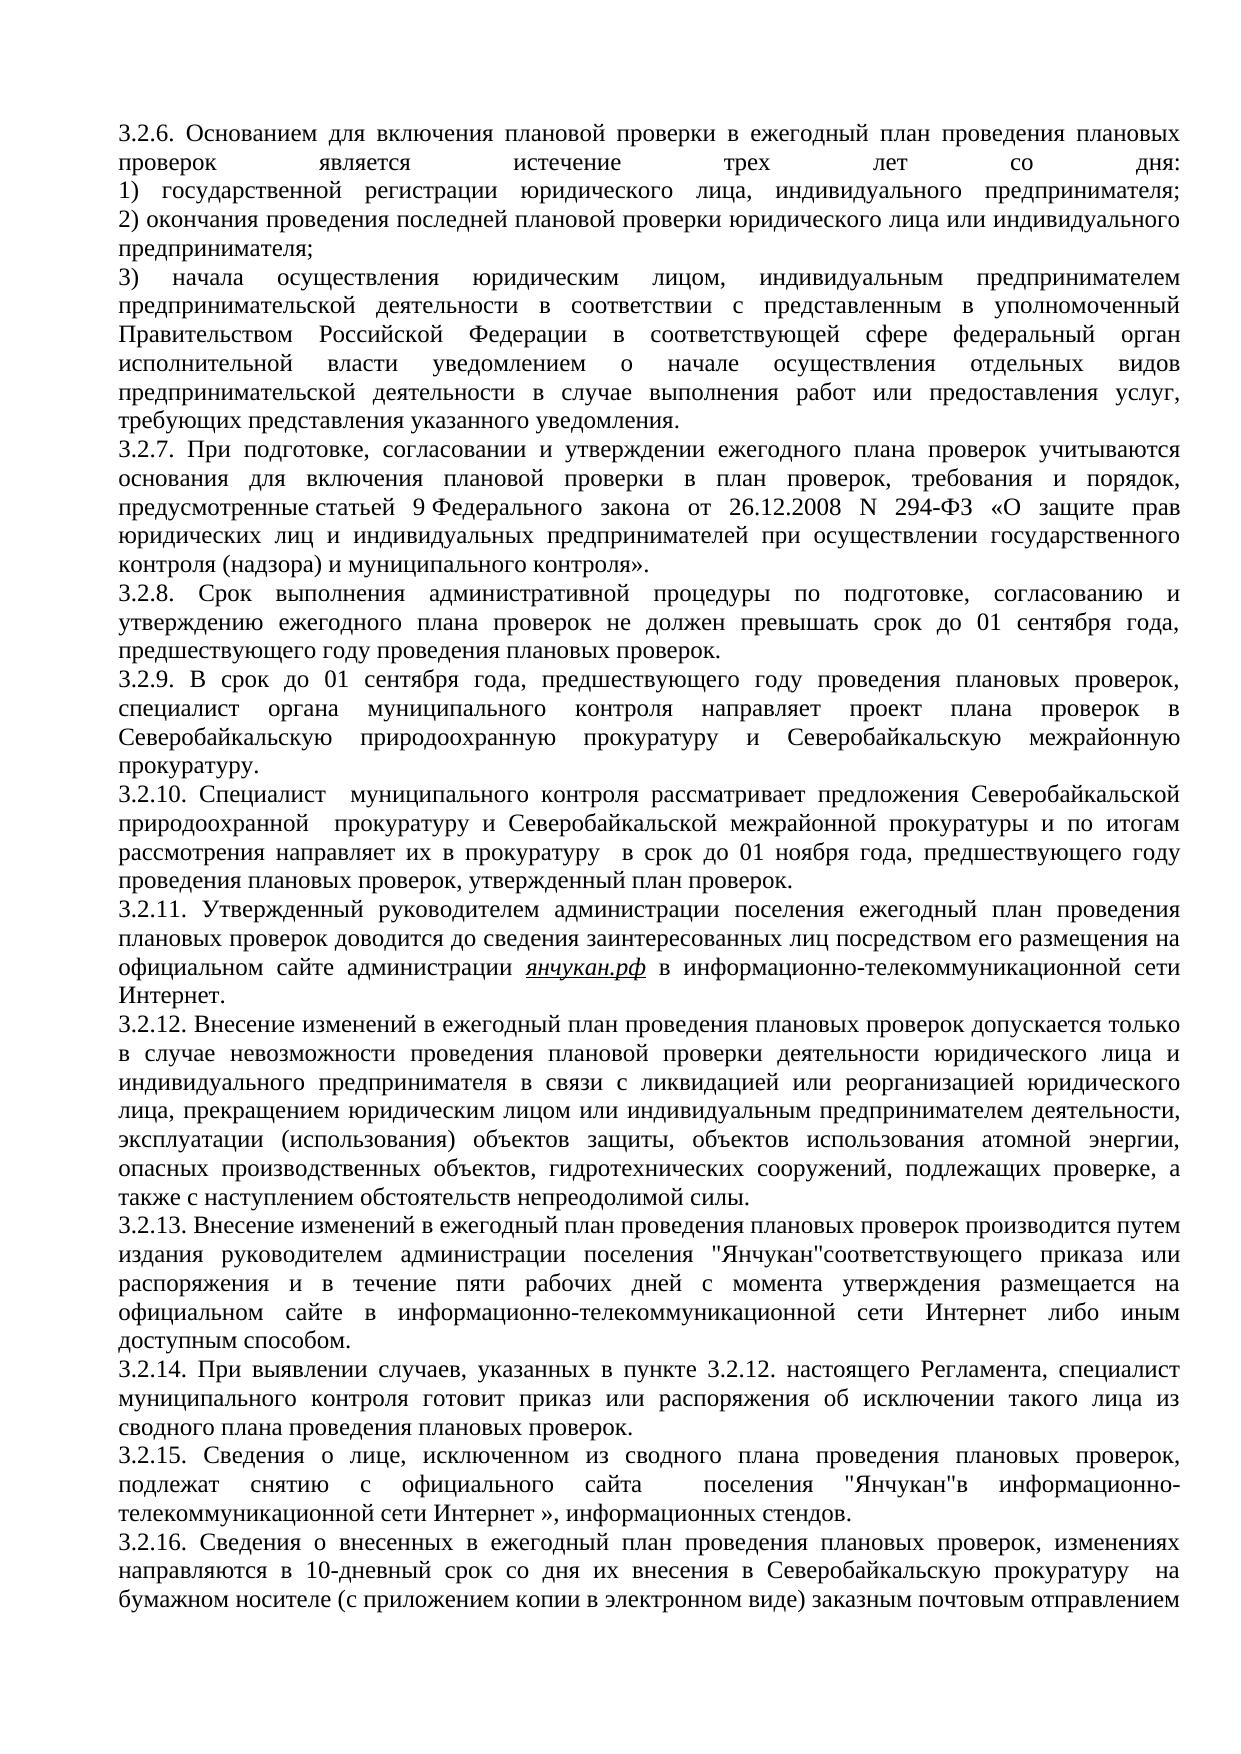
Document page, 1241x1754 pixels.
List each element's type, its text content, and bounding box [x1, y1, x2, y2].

text 3.2.10. Специалист муниципального контроля рассматривает предложения Северобайкальской природоохранной прокуратуру и Северобайкальской межрайонной прокуратуры и по итогам рассмотрения направляет их в прокуратуру в срок до 01 ноября года, предшествующего году проведения плановых проверок, утвержденный план проверок. [118, 779, 1181, 894]
text 3.2.13. Внесение изменений в ежегодный план проведения плановых проверок производится путем издания руководителем администрации поселения "Янчукан"соответствующего приказа или распоряжения и в течение пяти рабочих дней с момента утверждения размещается на официальном сайте в информационно-телекоммуникационной сети Интернет либо иным доступным способом. [118, 1211, 1181, 1354]
text 3.2.12. Внесение изменений в ежегодный план проведения плановых проверок допускается только в случае невозможности проведения плановой проверки деятельности юридического лица и индивидуального предпринимателя в связи с ликвидацией или реорганизацией юридического лица, прекращением юридическим лицом или индивидуальным предпринимателем деятельности, эксплуатации (использования) объектов защиты, объектов использования атомной энергии, опасных производственных объектов, гидротехнических сооружений, подлежащих проверке, а также с наступлением обстоятельств непреодолимой силы. [118, 1009, 1181, 1211]
text 3.2.8. Срок выполнения административной процедуры по подготовке, согласованию и утверждению ежегодного плана проверок не должен превышать срок до 01 сентября года, предшествующего году проведения плановых проверок. [118, 578, 1181, 664]
text 3.2.11. Утвержденный руководителем администрации поселения ежегодный план проведения плановых проверок доводится до сведения заинтересованных лиц посредством его размещения на официальном сайте администрации янчукан.рф в информационно-телекоммуникационной сети Интернет. [118, 894, 1181, 1009]
text 3.2.15. Сведения о лице, исключенном из сводного плана проведения плановых проверок, подлежат снятию с официального сайта поселения "Янчукан"в информационно-телекоммуникационной сети Интернет », информационных стендов. [118, 1441, 1181, 1527]
text 3.2.7. При подготовке, согласовании и утверждении ежегодного плана проверок учитываются основания для включения плановой проверки в план проверок, требования и порядок, предусмотренные статьей 9 Федерального закона от 26.12.2008 N 294-ФЗ «О защите прав юридических лиц и индивидуальных предпринимателей при осуществлении государственного контроля (надзора) и муниципального контроля». [118, 434, 1181, 578]
text 3.2.6. Основанием для включения плановой проверки в ежегодный план проведения плановых проверок является истечение трех лет со дня: 1) государственной регистрации юридического лица, индивидуального предпринимателя; 2) окончания проведения последней плановой проверки юридического лица или индивидуального предпринимателя; 3) начала осуществления юридическим лицом, индивидуальным предпринимателем предпринимательской деятельности в соответствии с представленным в уполномоченный Правительством Российской Федерации в соответствующей сфере федеральный орган исполнительной власти уведомлением о начале осуществления отдельных видов предпринимательской деятельности в случае выполнения работ или предоставления услуг, требующих представления указанного уведомления. [118, 118, 1181, 434]
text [118, 1527, 1181, 1613]
text 3.2.14. При выявлении случаев, указанных в пункте 3.2.12. настоящего Регламента, специалист муниципального контроля готовит приказ или распоряжения об исключении такого лица из сводного плана проведения плановых проверок. [118, 1354, 1181, 1441]
text 3.2.9. В срок до 01 сентября года, предшествующего году проведения плановых проверок, специалист органа муниципального контроля направляет проект плана проверок в Северобайкальскую природоохранную прокуратуру и Северобайкальскую межрайонную прокуратуру. [118, 664, 1181, 779]
